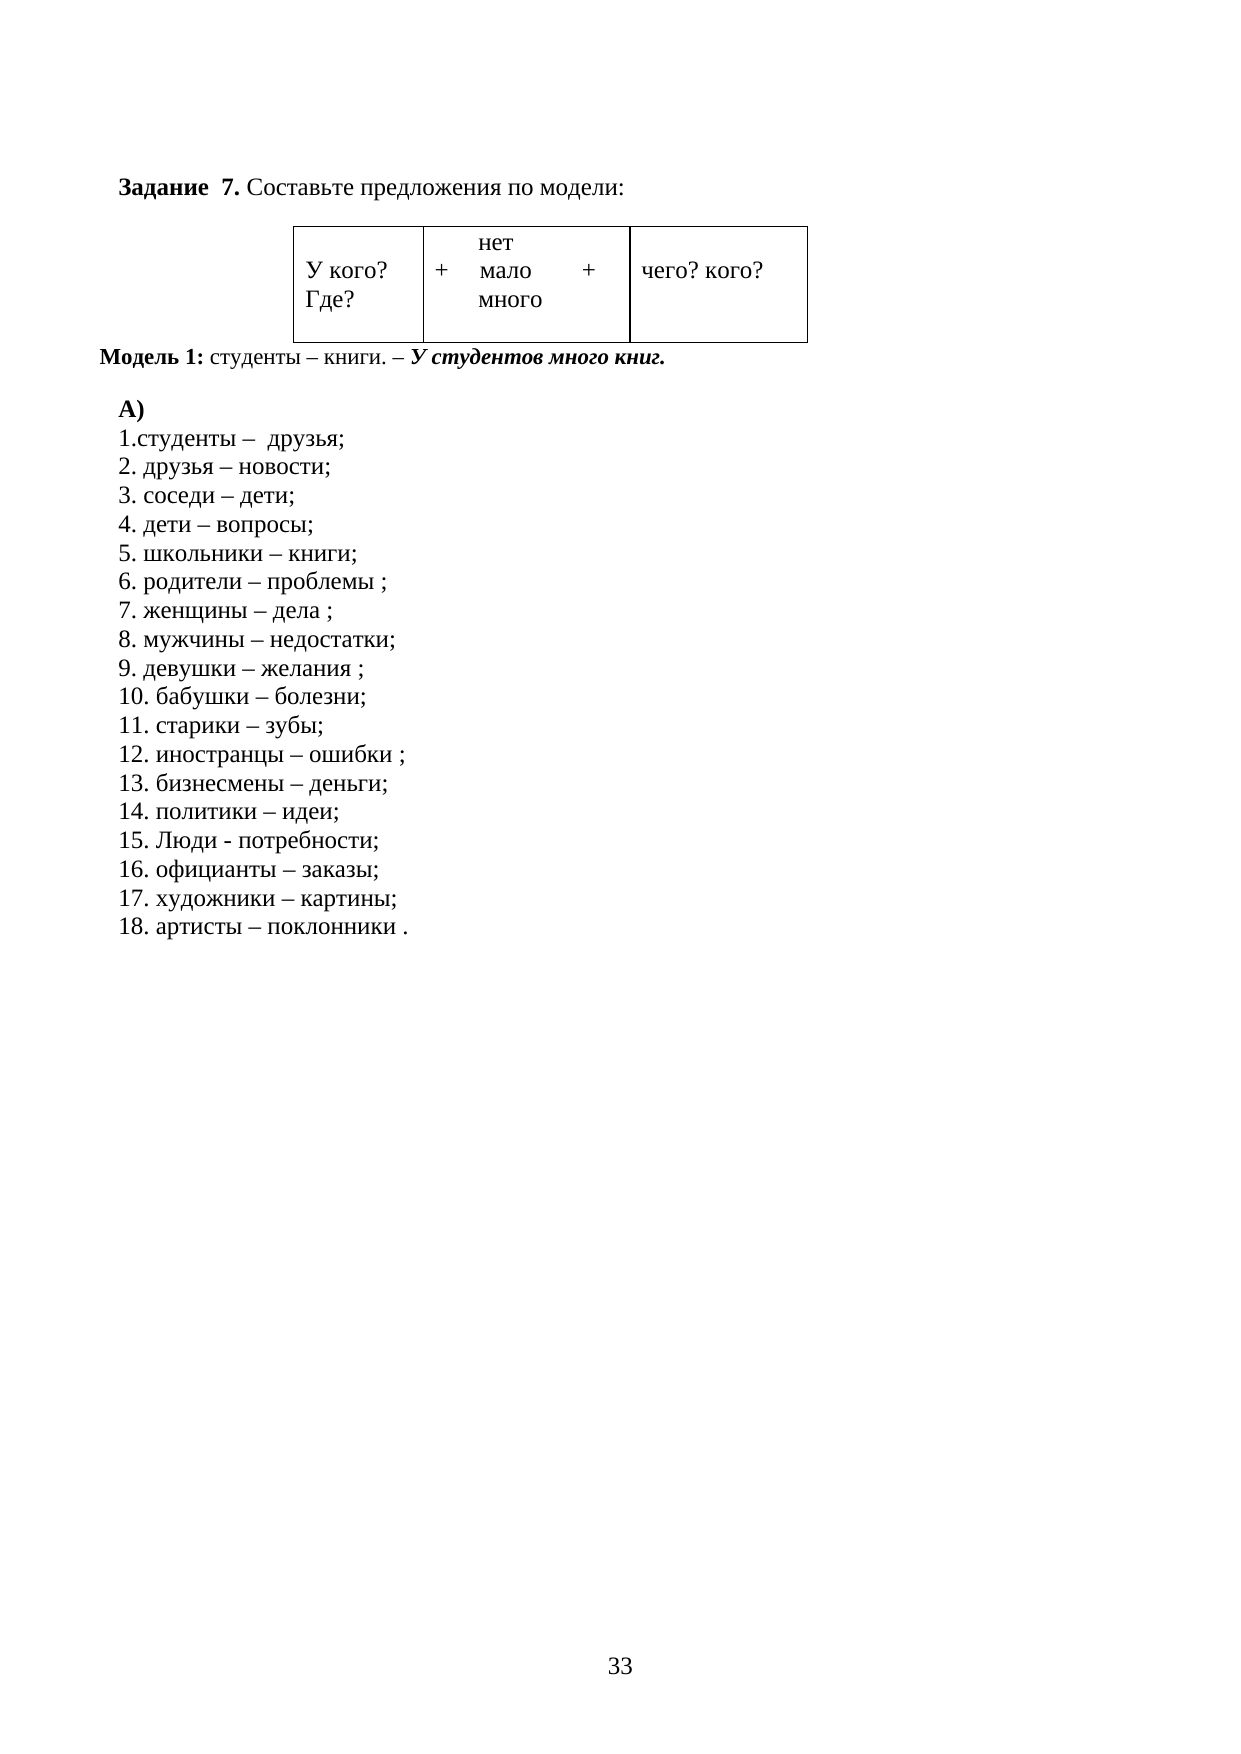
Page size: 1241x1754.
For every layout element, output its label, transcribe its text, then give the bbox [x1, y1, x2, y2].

text 16. официанты – заказы; [118, 854, 583, 883]
text 8. мужчины – недостатки; [118, 624, 583, 653]
text 18. артисты – поклонники . [118, 911, 583, 940]
text 13. бизнесмены – деньги; [118, 768, 583, 796]
text 5. школьники – книги; [118, 538, 583, 566]
text 15. Люди - потребности; [118, 825, 583, 854]
text 10. бабушки – болезни; [118, 681, 583, 710]
text 14. политики – идеи; [118, 796, 583, 825]
text Задание 7. Составьте предложения по модели: [118, 172, 1122, 201]
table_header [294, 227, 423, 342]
text Модель 1: студенты – книги. – У студентов много книг. [99, 343, 1122, 369]
text 6. родители – проблемы ; [118, 566, 583, 595]
text 7. женщины – дела ; [118, 595, 583, 624]
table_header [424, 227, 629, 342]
text 9. девушки – желания ; [118, 653, 583, 681]
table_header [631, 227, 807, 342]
text 3. соседи – дети; [118, 480, 583, 509]
text 4. дети – вопросы; [118, 509, 583, 538]
text 12. иностранцы – ошибки ; [118, 739, 583, 768]
text 1.студенты – друзья; [118, 423, 583, 451]
text 2. друзья – новости; [118, 451, 583, 480]
text А) [118, 394, 1122, 423]
text 17. художники – картины; [118, 883, 583, 911]
text 11. старики – зубы; [118, 710, 583, 739]
